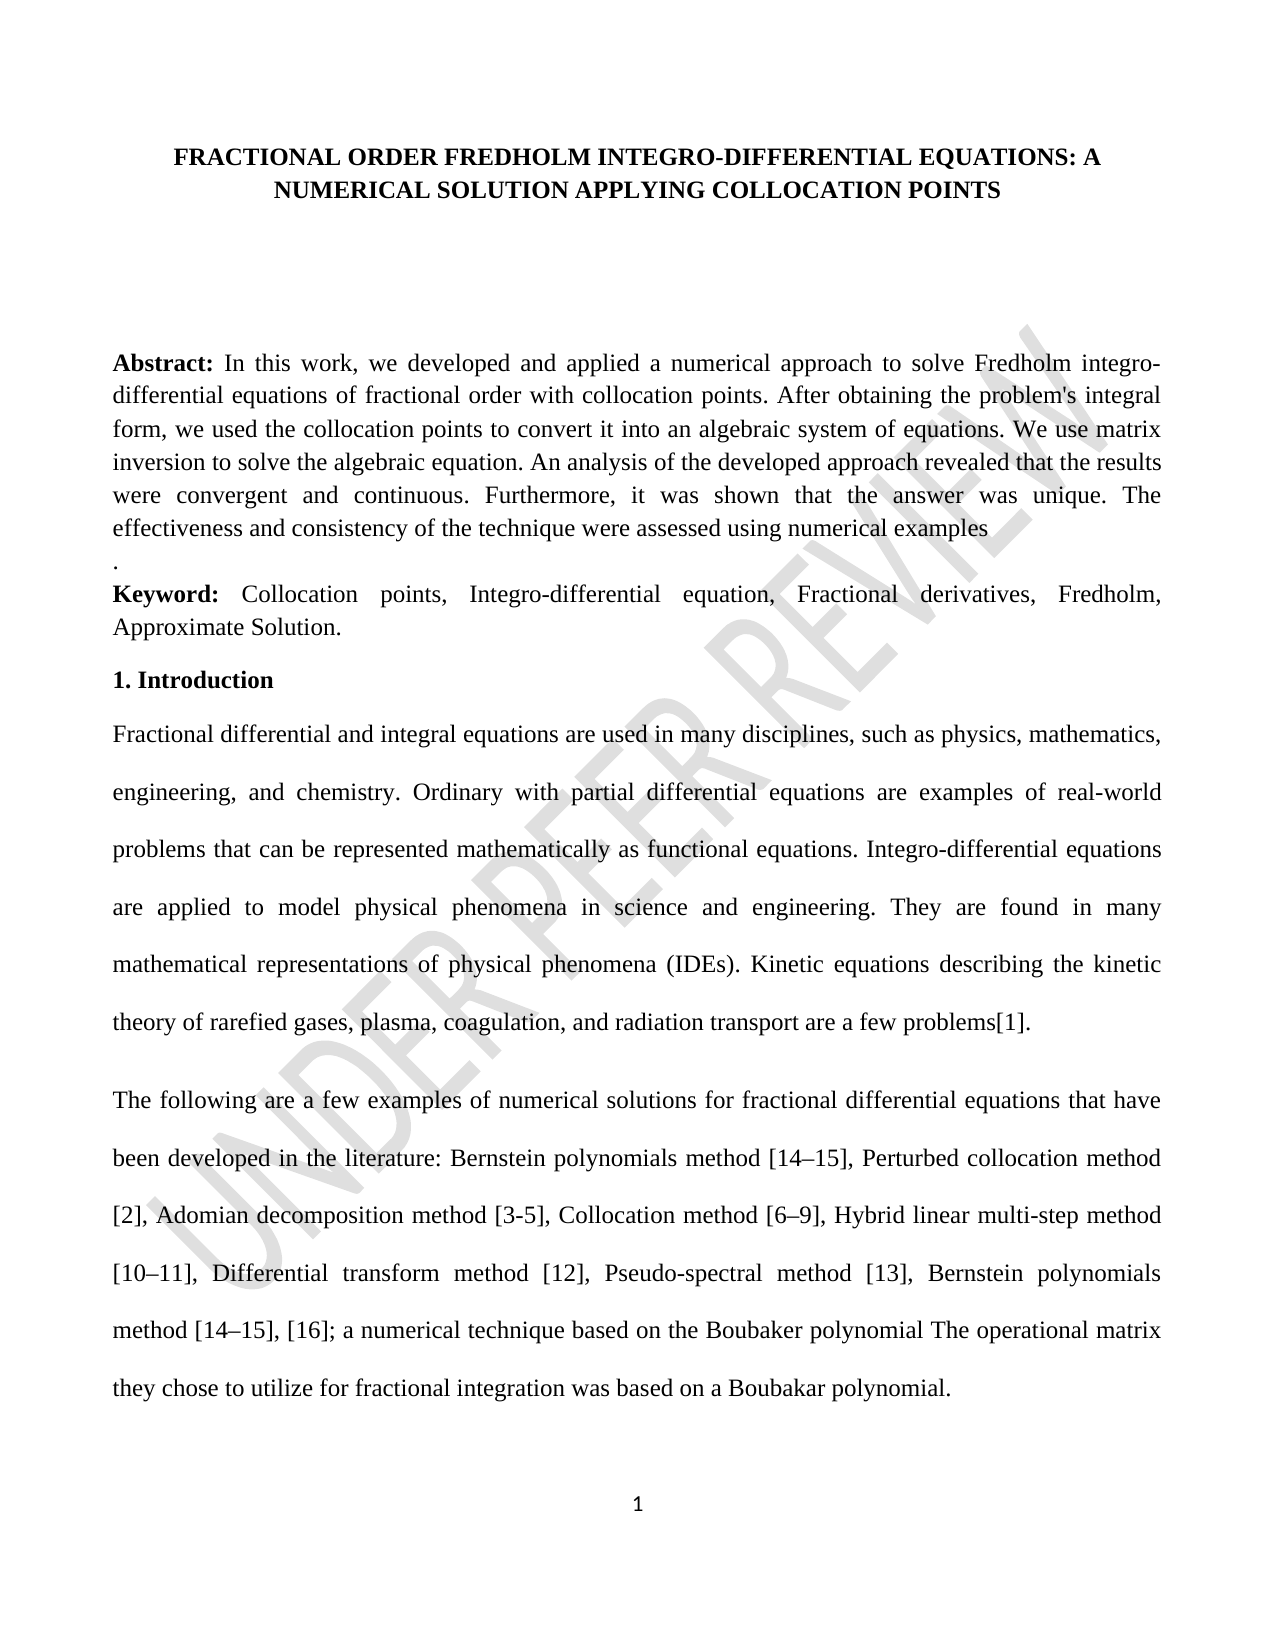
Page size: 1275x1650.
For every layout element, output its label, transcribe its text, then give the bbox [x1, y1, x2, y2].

text The following are a few examples of numerical solutions for fractional differential equations that have been developed in the literature: Bernstein polynomials method [14–15], Perturbed collocation method [2], Adomian decomposition method [3-5], Collocation method [6–9], Hybrid linear multi-step method [10–11], Differential transform method [12], Pseudo-spectral method [13], Bernstein polynomials method [14–15], [16]; a numerical technique based on the Boubaker polynomial The operational matrix they chose to utilize for fractional integration was based on a Boubakar polynomial. [112, 1085, 1162, 1402]
text Keyword: Collocation points, Integro-differential equation, Fractional derivatives, Fredholm, Approximate Solution. [112, 579, 1162, 641]
text Fractional differential and integral equations are used in many disciplines, such as physics, mathematics, engineering, and chemistry. Ordinary with partial differential equations are examples of real-world problems that can be represented mathematically as functional equations. Integro-differential equations are applied to model physical phenomena in science and engineering. They are found in many mathematical representations of physical phenomena (IDEs). Kinetic equations describing the kinetic theory of rarefied gases, plasma, coagulation, and radiation transport are a few problems[1]. [112, 719, 1162, 1036]
text FRACTIONAL ORDER FREDHOLM INTEGRO-DIFFERENTIAL EQUATIONS: A NUMERICAL SOLUTION APPLYING COLLOCATION POINTS [112, 142, 1162, 203]
text 1. Introduction [112, 666, 1162, 694]
text Abstract: In this work, we developed and applied a numerical approach to solve Fredholm integro-differential equations of fractional order with collocation points. After obtaining the problem's integral form, we used the collocation points to convert it into an algebraic system of equations. We use matrix inversion to solve the algebraic equation. An analysis of the developed approach revealed that the results were convergent and continuous. Furthermore, it was shown that the answer was unique. The effectiveness and consistency of the technique were assessed using numerical examples [112, 348, 1162, 541]
text . [112, 546, 1162, 574]
